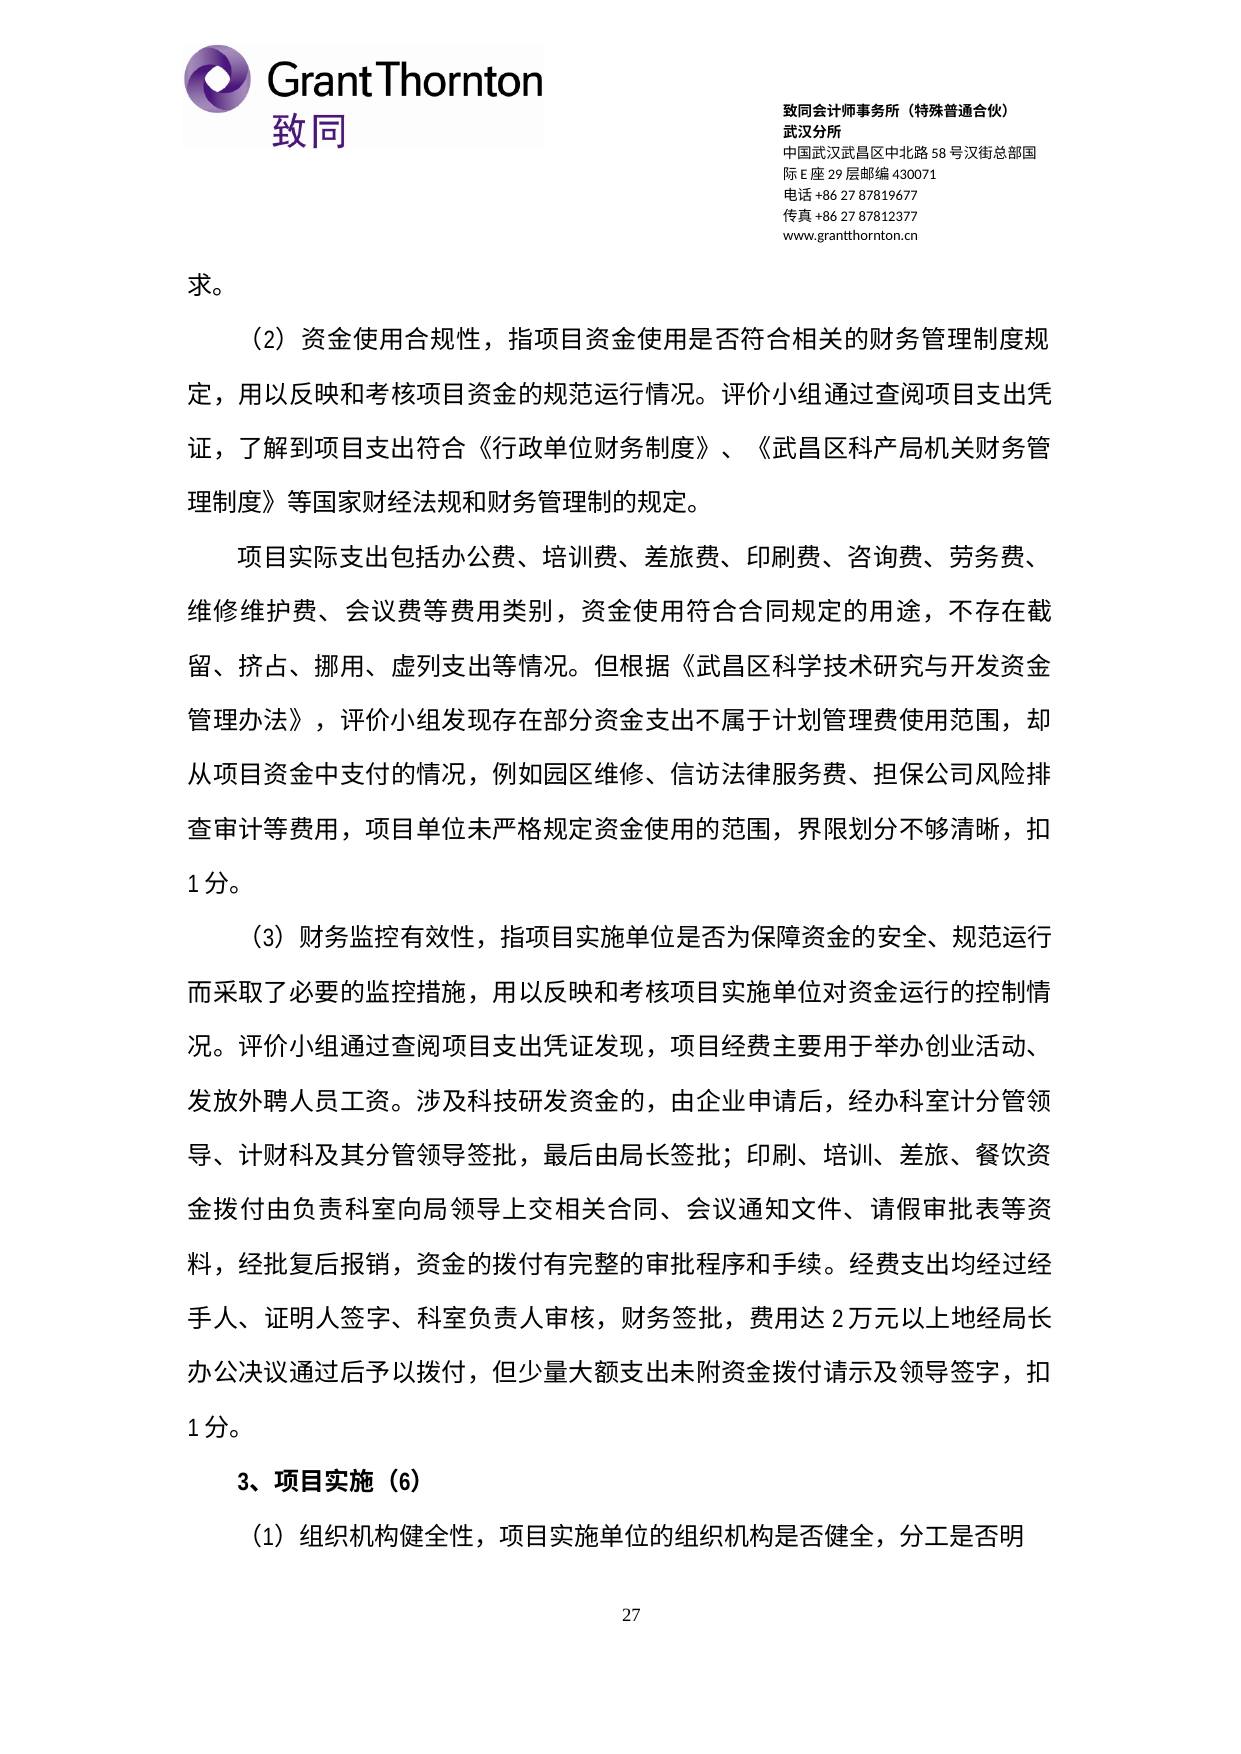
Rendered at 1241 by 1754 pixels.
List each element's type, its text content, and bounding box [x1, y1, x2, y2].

text （1）财务制度健全性，指项目实施单位的财务制度是否健全，用以反映和考核财务管理制度对资金规范、安全运行的保障情况。项目实施单位制定了《武昌区科产局机关财务管理制度》和《武昌区科学技术研究与开发资金管理办法》，具有市级及以上单位发布的相关费用管理办法，符合财务会计制度要求。 [187, 265, 1053, 302]
list （3）财务监控有效性，指项目实施单位是否为保障资金的安全、规范运行而采取了必要的监控措施，用以反映和考核项目实施单位对资金运行的控制情况。评价小组通过查阅项目支出凭证发现，项目经费主要用于举办创业活动、发放外聘人员工资。涉及科技研发资金的，由企业申请后，经办科室计分管领导、计财科及其分管领导签批，最后由局长签批；印刷、培训、差旅、餐饮资金拨付由负责科室向局领导上交相关合同、会议通知文件、请假审批表等资料，经批复后报销，资金的拨付有完整的审批程序和手续。经费支出均经过经手人、证明人签字、科室负责人审核，财务签批，费用达2万元以上地经局长办公决议通过后予以拨付，但少量大额支出未附资金拨付请示及领导签字，扣1分。 [187, 918, 1053, 1443]
list 3、项目实施（6） [237, 1462, 1053, 1498]
picture [182, 43, 544, 149]
list 项目实际支出包括办公费、培训费、差旅费、印刷费、咨询费、劳务费、维修维护费、会议费等费用类别，资金使用符合合同规定的用途，不存在截留、挤占、挪用、虚列支出等情况。但根据《武昌区科学技术研究与开发资金管理办法》，评价小组发现存在部分资金支出不属于计划管理费使用范围，却从项目资金中支付的情况，例如园区维修、信访法律服务费、担保公司风险排查审计等费用，项目单位未严格规定资金使用的范围，界限划分不够清晰，扣1分。 [187, 537, 1053, 900]
list （2）资金使用合规性，指项目资金使用是否符合相关的财务管理制度规定，用以反映和考核项目资金的规范运行情况。评价小组通过查阅项目支出凭证，了解到项目支出符合《行政单位财务制度》、《武昌区科产局机关财务管理制度》等国家财经法规和财务管理制的规定。 [187, 320, 1053, 519]
